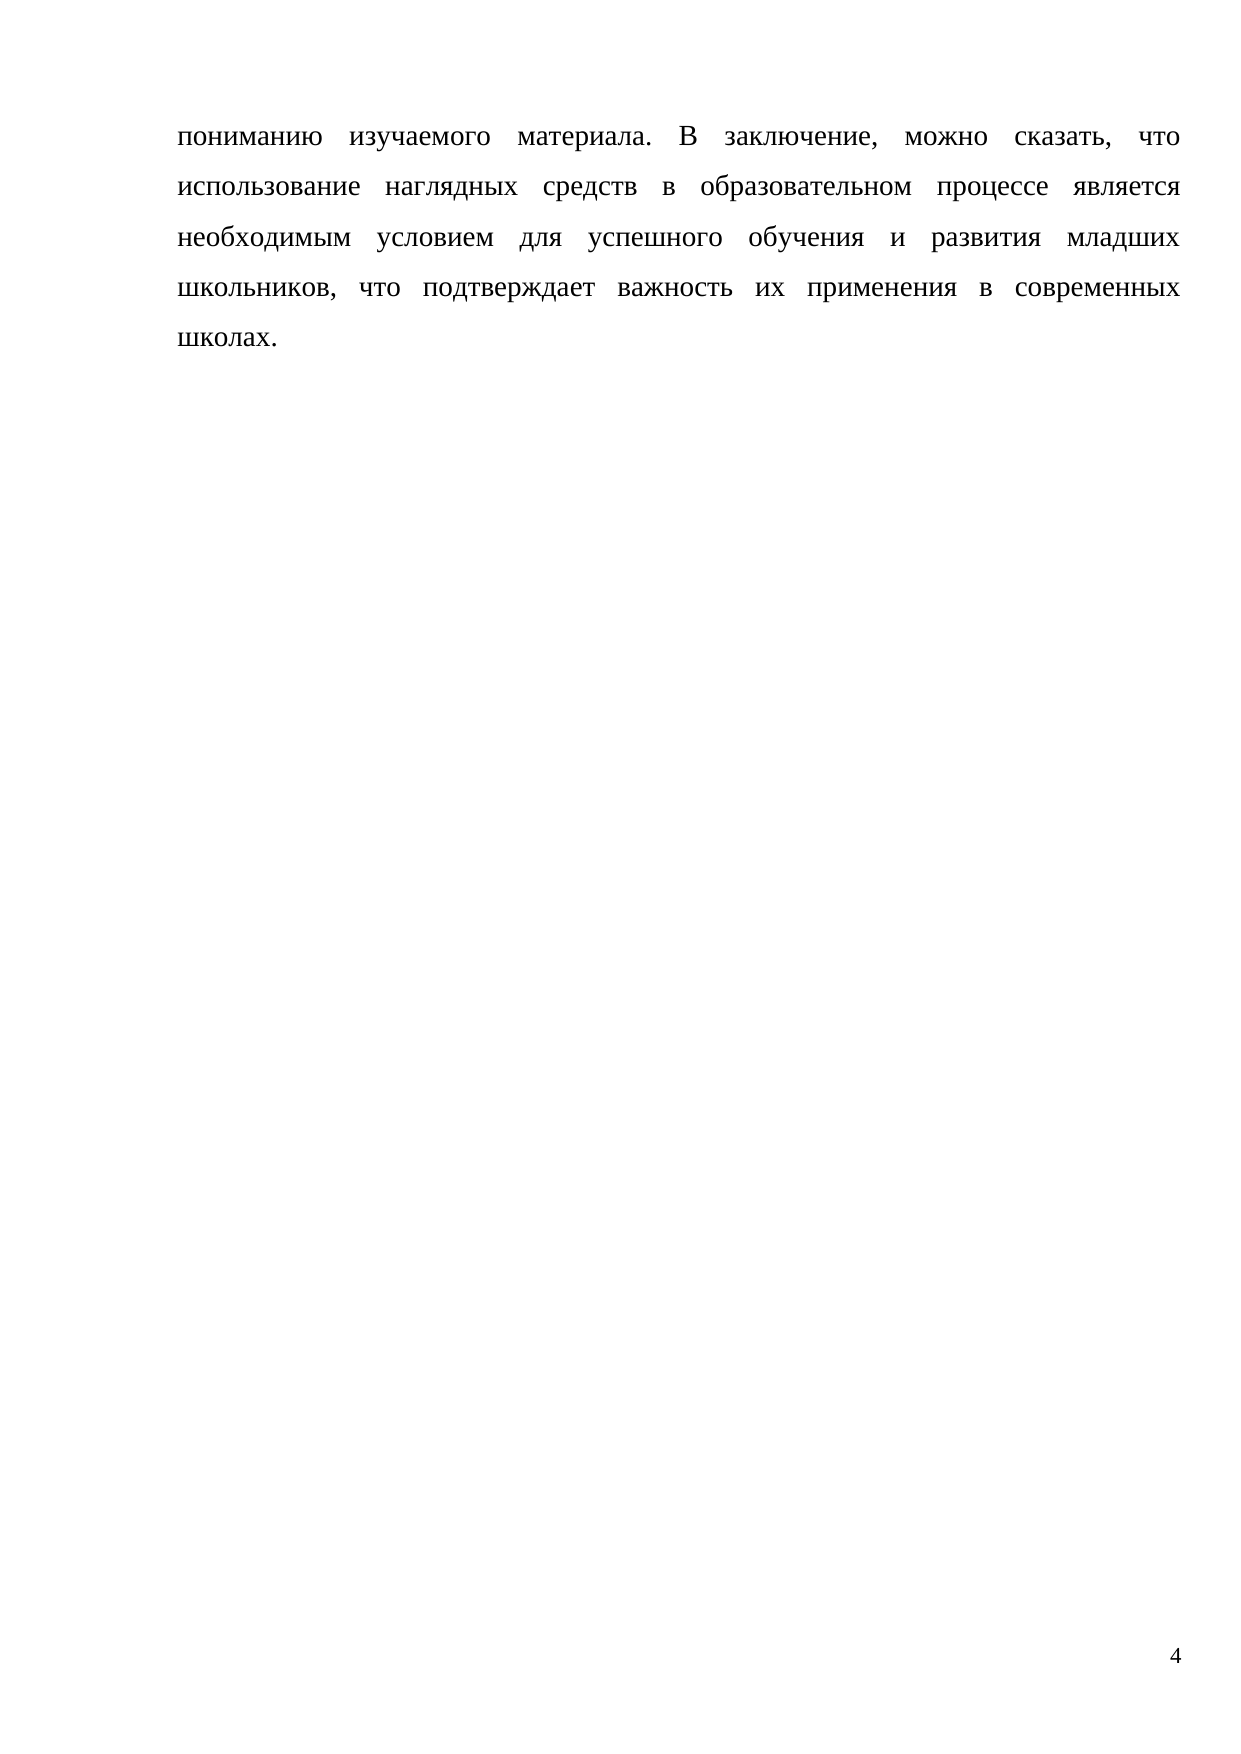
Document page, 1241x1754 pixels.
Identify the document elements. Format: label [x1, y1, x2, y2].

text [177, 118, 1181, 353]
